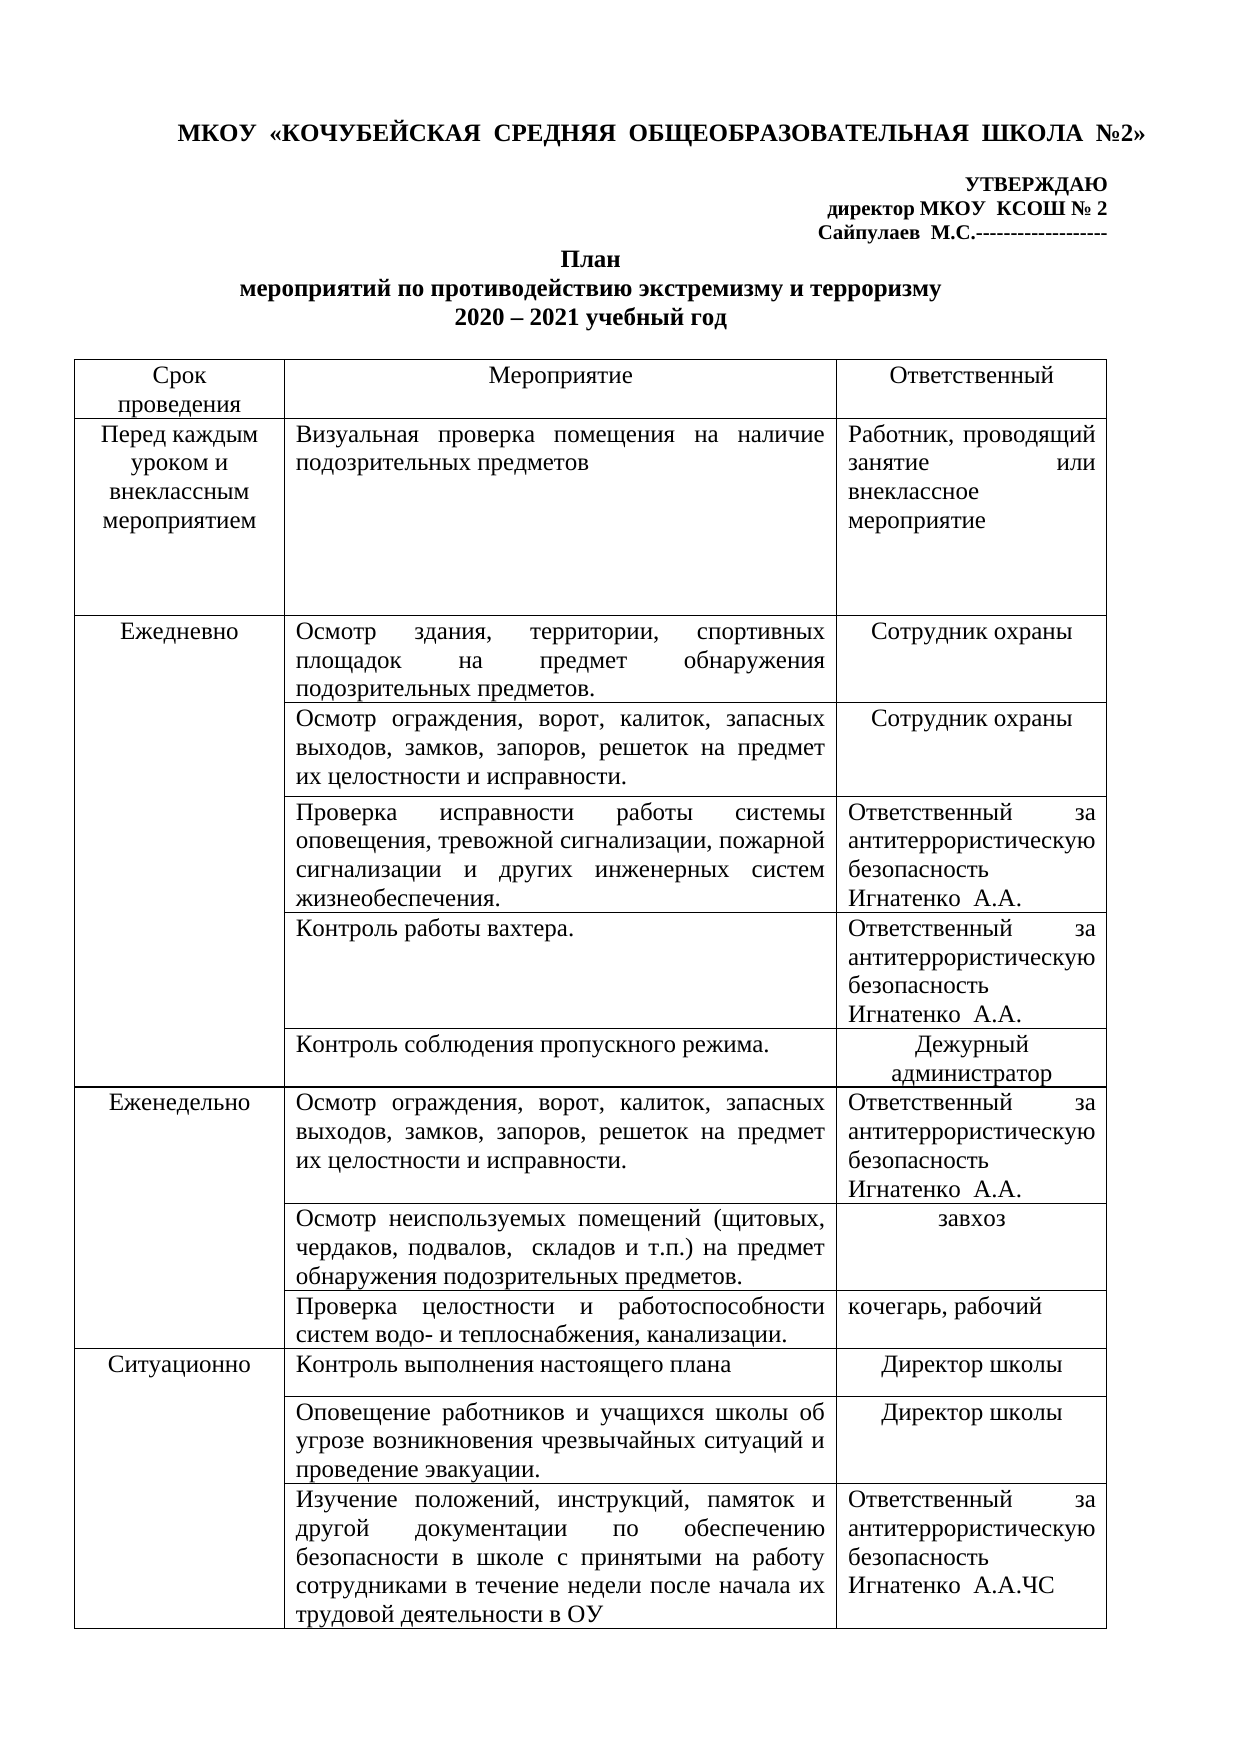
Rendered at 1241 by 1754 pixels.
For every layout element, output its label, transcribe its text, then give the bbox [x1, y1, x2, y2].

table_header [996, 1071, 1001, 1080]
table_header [75, 1349, 284, 1628]
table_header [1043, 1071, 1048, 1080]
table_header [285, 1484, 836, 1628]
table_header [837, 1484, 1106, 1628]
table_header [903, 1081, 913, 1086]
text МКОУ «КОЧУБЕЙСКАЯ СРЕДНЯЯ ОБЩЕОБРАЗОВАТЕЛЬНАЯ ШКОЛА №2» [177, 118, 1152, 147]
